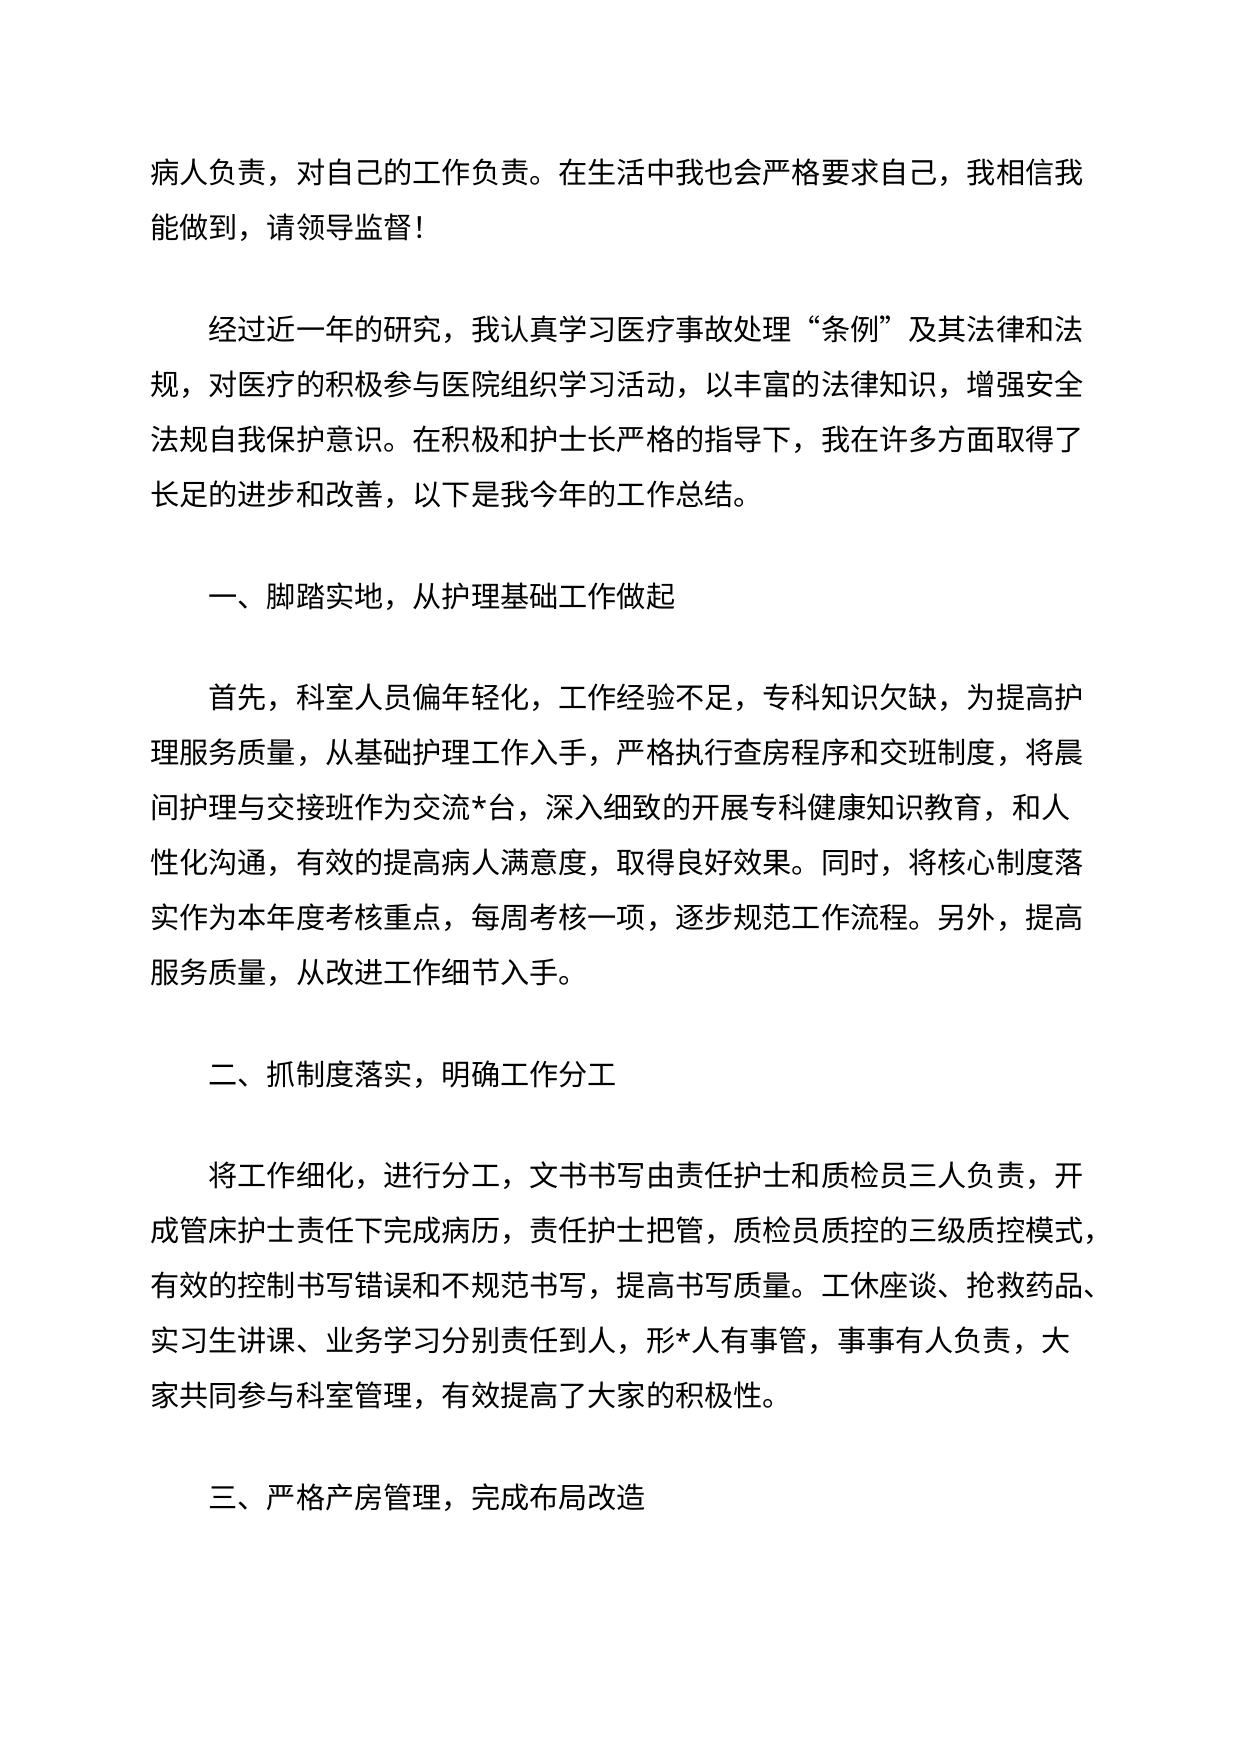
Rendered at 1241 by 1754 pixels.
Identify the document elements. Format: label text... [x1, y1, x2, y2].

text 二、抓制度落实，明确工作分工 [150, 1051, 1090, 1093]
text 将工作细化，进行分工，文书书写由责任护士和质检员三人负责，开成管床护士责任下完成病历，责任护士把管，质检员质控的三级质控模式，有效的控制书写错误和不规范书写，提高书写质量。工休座谈、抢救药品、实习生讲课、业务学习分别责任到人，形*人有事管，事事有人负责，大家共同参与科室管理，有效提高了大家的积极性。 [150, 1153, 1090, 1415]
text 经过近一年的研究，我认真学习医疗事故处理“条例”及其法律和法规，对医疗的积极参与医院组织学习活动，以丰富的法律知识，增强安全法规自我保护意识。在积极和护士长严格的指导下，我在许多方面取得了长足的进步和改善，以下是我今年的工作总结。 [150, 307, 1090, 514]
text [150, 150, 1090, 247]
text 三、严格产房管理，完成布局改造 [150, 1474, 1090, 1517]
text 首先，科室人员偏年轻化，工作经验不足，专科知识欠缺，为提高护理服务质量，从基础护理工作入手，严格执行查房程序和交班制度，将晨间护理与交接班作为交流*台，深入细致的开展专科健康知识教育，和人性化沟通，有效的提高病人满意度，取得良好效果。同时，将核心制度落实作为本年度考核重点，每周考核一项，逐步规范工作流程。另外，提高服务质量，从改进工作细节入手。 [150, 675, 1090, 992]
text 一、脚踏实地，从护理基础工作做起 [150, 573, 1090, 615]
